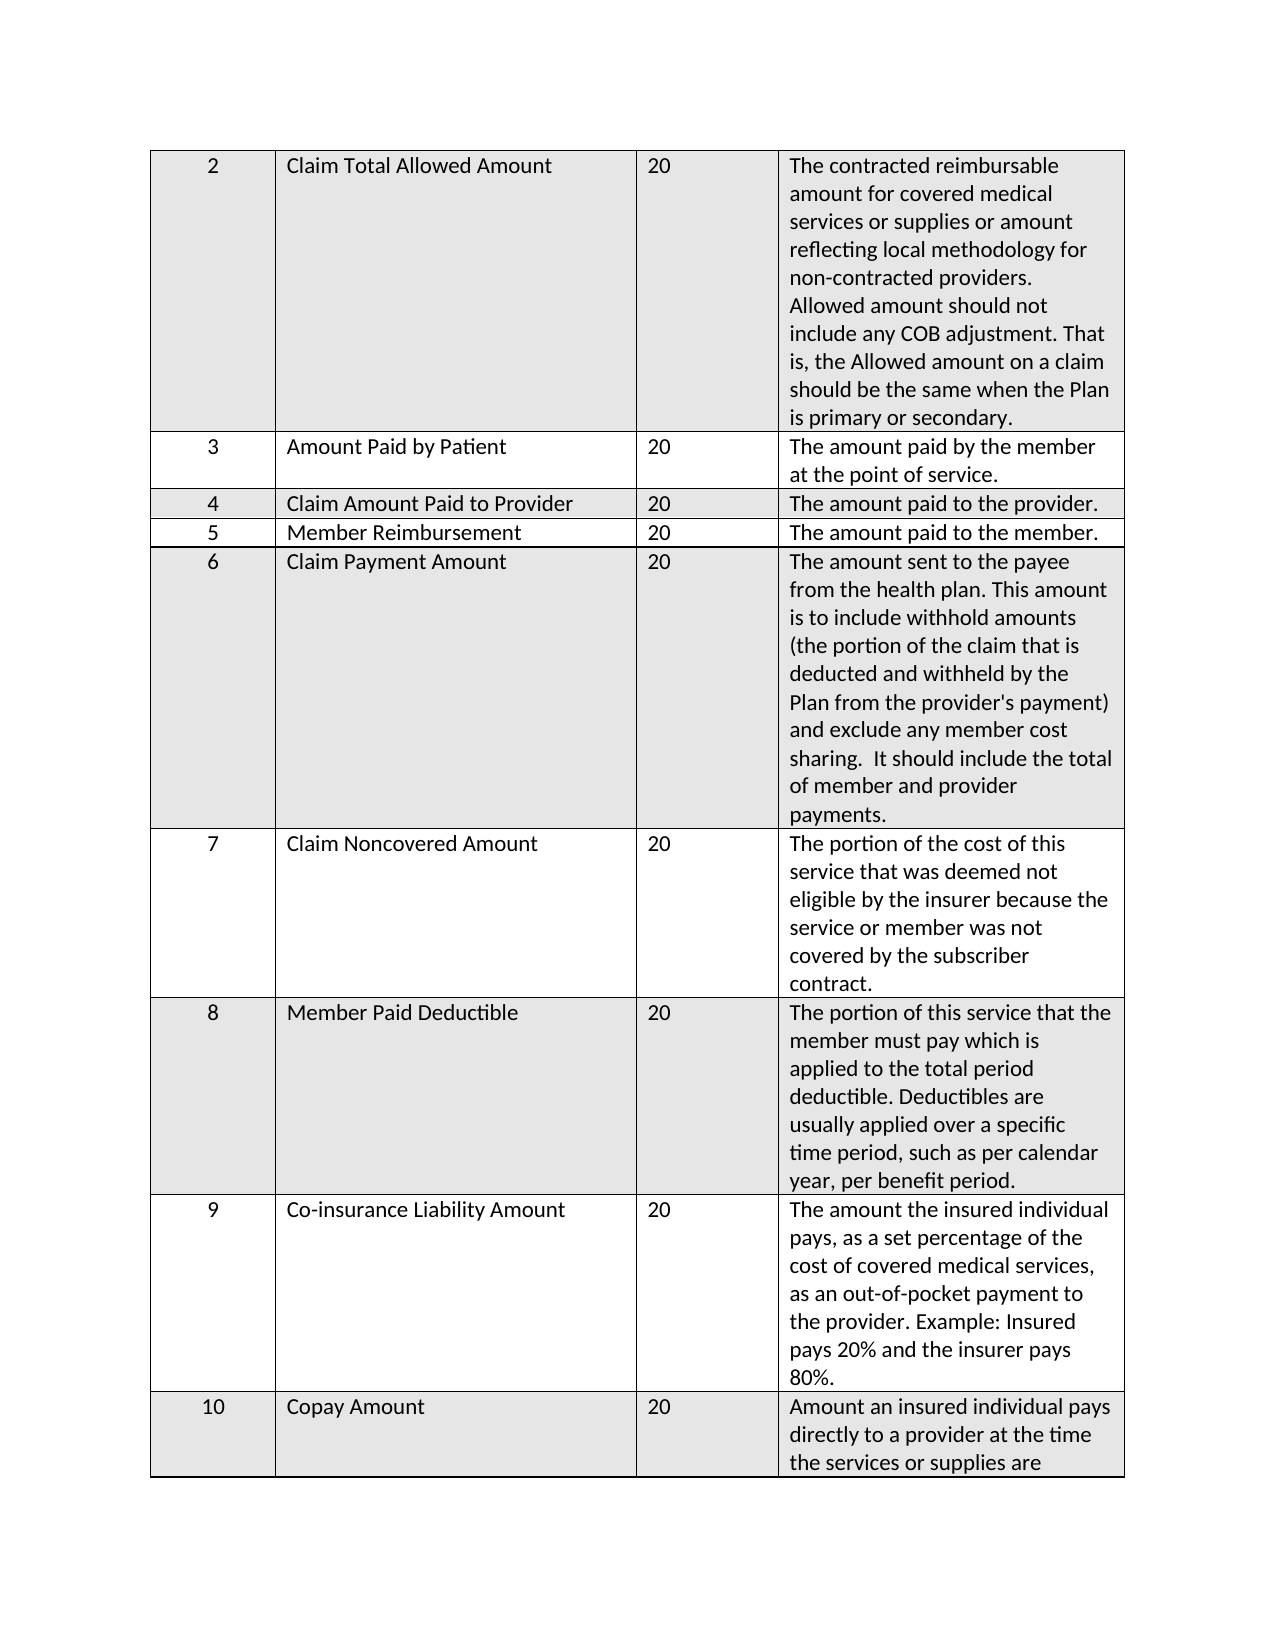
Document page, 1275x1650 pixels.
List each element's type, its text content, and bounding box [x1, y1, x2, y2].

table_cell 10 [151, 1392, 275, 1476]
table_cell 20 [637, 1392, 778, 1476]
table_cell 20 [637, 432, 778, 488]
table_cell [779, 1392, 1124, 1476]
table_cell 20 [637, 829, 778, 997]
table_cell The amount sent to the payee from the health plan. This amount is to include withhold amounts (the portion of the claim that is deducted and withheld by the Plan from the provider's payment) and exclude any member cost sharing. It should include the total of member and provider payments. [779, 548, 1124, 828]
table_cell Claim Payment Amount [276, 548, 636, 828]
table_cell The portion of this service that the member must pay which is applied to the total period deductible. Deductibles are usually applied over a specific time period, such as per calendar year, per benefit period. [779, 998, 1124, 1194]
table_cell 20 [637, 998, 778, 1194]
table_cell Copay Amount [276, 1392, 636, 1476]
table_cell 3 [151, 432, 275, 488]
table_cell 20 [637, 548, 778, 828]
table_cell 2 [151, 151, 275, 431]
table_cell Amount Paid by Patient [276, 432, 636, 488]
table_cell The contracted reimbursable amount for covered medical services or supplies or amount reflecting local methodology for non-contracted providers. Allowed amount should not include any COB adjustment. That is, the Allowed amount on a claim should be the same when the Plan is primary or secondary. [779, 151, 1124, 431]
table_cell Claim Amount Paid to Provider [276, 489, 636, 517]
table_cell 20 [637, 489, 778, 517]
table_cell 6 [151, 548, 275, 828]
table_cell 8 [151, 998, 275, 1194]
table_cell 7 [151, 829, 275, 997]
table_cell 20 [637, 519, 778, 546]
table_cell The amount paid to the member. [779, 519, 1124, 546]
table_cell The portion of the cost of this service that was deemed not eligible by the insurer because the service or member was not covered by the subscriber contract. [779, 829, 1124, 997]
table_cell 5 [151, 519, 275, 546]
table_cell 20 [637, 1195, 778, 1391]
table_cell Claim Noncovered Amount [276, 829, 636, 997]
table_cell 4 [151, 489, 275, 517]
table_cell The amount the insured individual pays, as a set percentage of the cost of covered medical services, as an out-of-pocket payment to the provider. Example: Insured pays 20% and the insurer pays 80%. [779, 1195, 1124, 1391]
table_cell 20 [637, 151, 778, 431]
table_cell Claim Total Allowed Amount [276, 151, 636, 431]
table_cell Member Paid Deductible [276, 998, 636, 1194]
table_cell Member Reimbursement [276, 519, 636, 546]
table_cell 9 [151, 1195, 275, 1391]
table_cell The amount paid by the member at the point of service. [779, 432, 1124, 488]
table_cell Co-insurance Liability Amount [276, 1195, 636, 1391]
table_cell The amount paid to the provider. [779, 489, 1124, 517]
